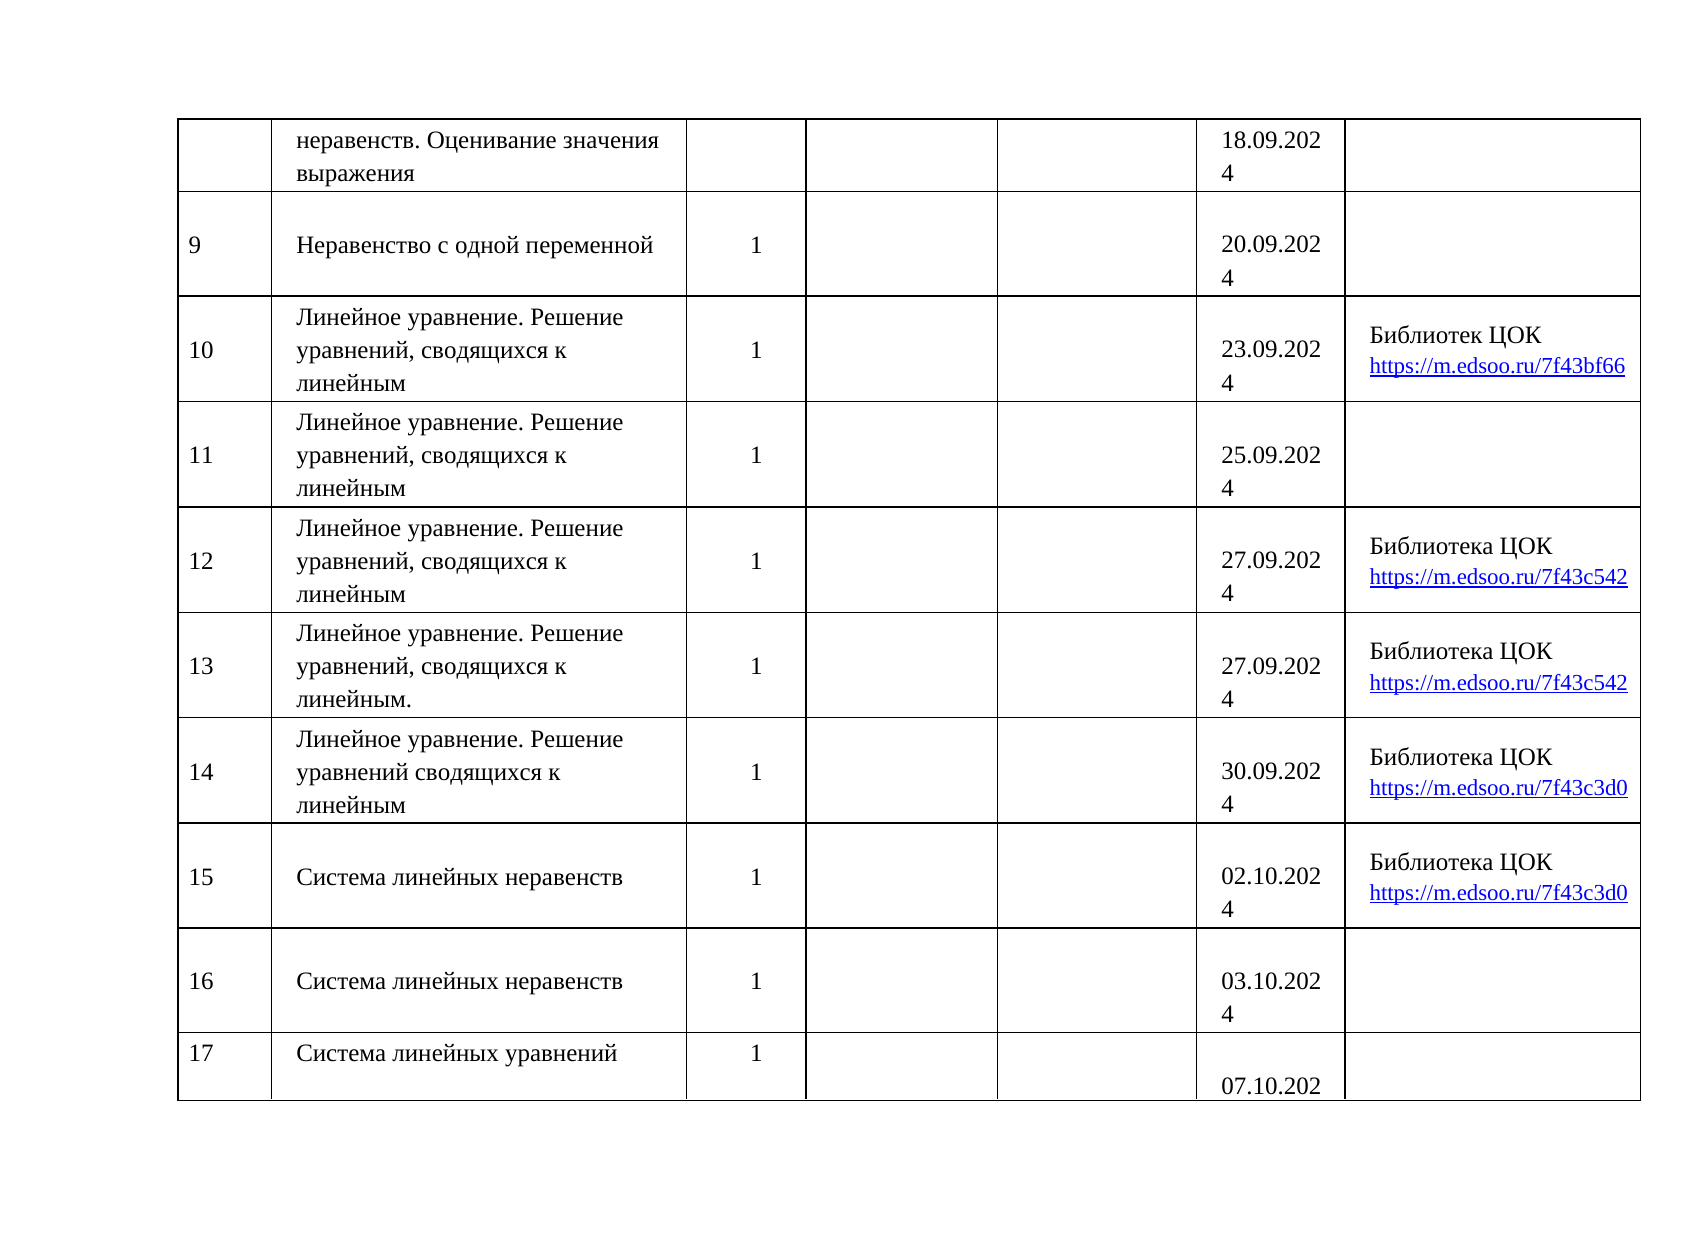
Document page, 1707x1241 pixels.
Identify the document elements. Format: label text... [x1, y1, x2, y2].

table_cell 30.09.2024 [1197, 718, 1344, 822]
table_cell 1 [687, 297, 805, 401]
table_cell Линейное уравнение. Решение уравнений, сводящихся к линейным [272, 508, 686, 611]
table_cell Библиотека ЦОК https://m.edsoo.ru/7f43c542 [1346, 613, 1640, 717]
table_cell 16 [179, 929, 271, 1032]
table_cell 25.09.2024 [1197, 402, 1344, 506]
table_cell [1346, 402, 1640, 506]
table_cell 23.09.2024 [1197, 297, 1344, 401]
table_cell [807, 402, 997, 506]
table_cell [1346, 120, 1640, 191]
table_cell [807, 1033, 997, 1099]
table_cell 14 [179, 718, 271, 822]
table_cell [998, 929, 1196, 1032]
table_cell [1346, 192, 1640, 295]
table_cell [807, 718, 997, 822]
table_cell [807, 824, 997, 927]
table_cell 1 [687, 929, 805, 1032]
table_cell 27.09.2024 [1197, 508, 1344, 611]
table_cell 02.10.2024 [1197, 824, 1344, 927]
table_cell 1 [687, 120, 805, 191]
table_cell Система линейных неравенств [272, 824, 686, 927]
table_cell [998, 192, 1196, 295]
table_cell [998, 613, 1196, 717]
table_cell 18.09.2024 [1197, 120, 1344, 191]
table_cell Линейное уравнение. Решение уравнений, сводящихся к линейным [272, 402, 686, 506]
table_cell [807, 929, 997, 1032]
table_cell Линейное уравнение. Решение уравнений сводящихся к линейным [272, 718, 686, 822]
table_cell [1346, 929, 1640, 1032]
table_cell Библиотека ЦОК https://m.edsoo.ru/7f43c3d0 [1346, 824, 1640, 927]
table_cell 1 [687, 402, 805, 506]
table_cell Библиотек ЦОК https://m.edsoo.ru/7f43bf66 [1346, 297, 1640, 401]
table_cell [998, 1033, 1196, 1099]
table_cell 11 [179, 402, 271, 506]
table_cell 27.09.2024 [1197, 613, 1344, 717]
table_cell 07.10.2024 [1197, 1033, 1344, 1099]
table_cell Библиотека ЦОК https://m.edsoo.ru/7f43c542 [1346, 508, 1640, 611]
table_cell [272, 120, 686, 191]
table_cell Система линейных неравенств [272, 929, 686, 1032]
table_cell 1 [687, 192, 805, 295]
table_cell 03.10.2024 [1197, 929, 1344, 1032]
table_cell 1 [687, 613, 805, 717]
table_cell 1 [687, 508, 805, 611]
table_cell [807, 192, 997, 295]
table_cell Библиотека ЦОК https://m.edsoo.ru/7f43c3d0 [1346, 718, 1640, 822]
table_cell Линейное уравнение. Решение уравнений, сводящихся к линейным. [272, 613, 686, 717]
table_cell [807, 120, 997, 191]
table_cell 17 [179, 1033, 271, 1099]
table_cell [998, 718, 1196, 822]
table_cell 13 [179, 613, 271, 717]
table_cell [998, 508, 1196, 611]
table_cell 1 [687, 718, 805, 822]
table_cell [807, 508, 997, 611]
table_cell [807, 613, 997, 717]
table_cell Неравенство с одной переменной [272, 192, 686, 295]
table_cell [1346, 1033, 1640, 1099]
table_cell 1 [687, 824, 805, 927]
table_cell 12 [179, 508, 271, 611]
table_cell 8 [179, 120, 271, 191]
table_cell 9 [179, 192, 271, 295]
table_cell 15 [179, 824, 271, 927]
table_cell 1 [687, 1033, 805, 1099]
table_cell [998, 402, 1196, 506]
table_cell [998, 824, 1196, 927]
table_cell Линейное уравнение. Решение уравнений, сводящихся к линейным [272, 297, 686, 401]
table_cell [807, 297, 997, 401]
table_cell [998, 120, 1196, 191]
table_cell 20.09.2024 [1197, 192, 1344, 295]
table_cell [998, 297, 1196, 401]
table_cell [272, 1033, 686, 1099]
table_cell 10 [179, 297, 271, 401]
